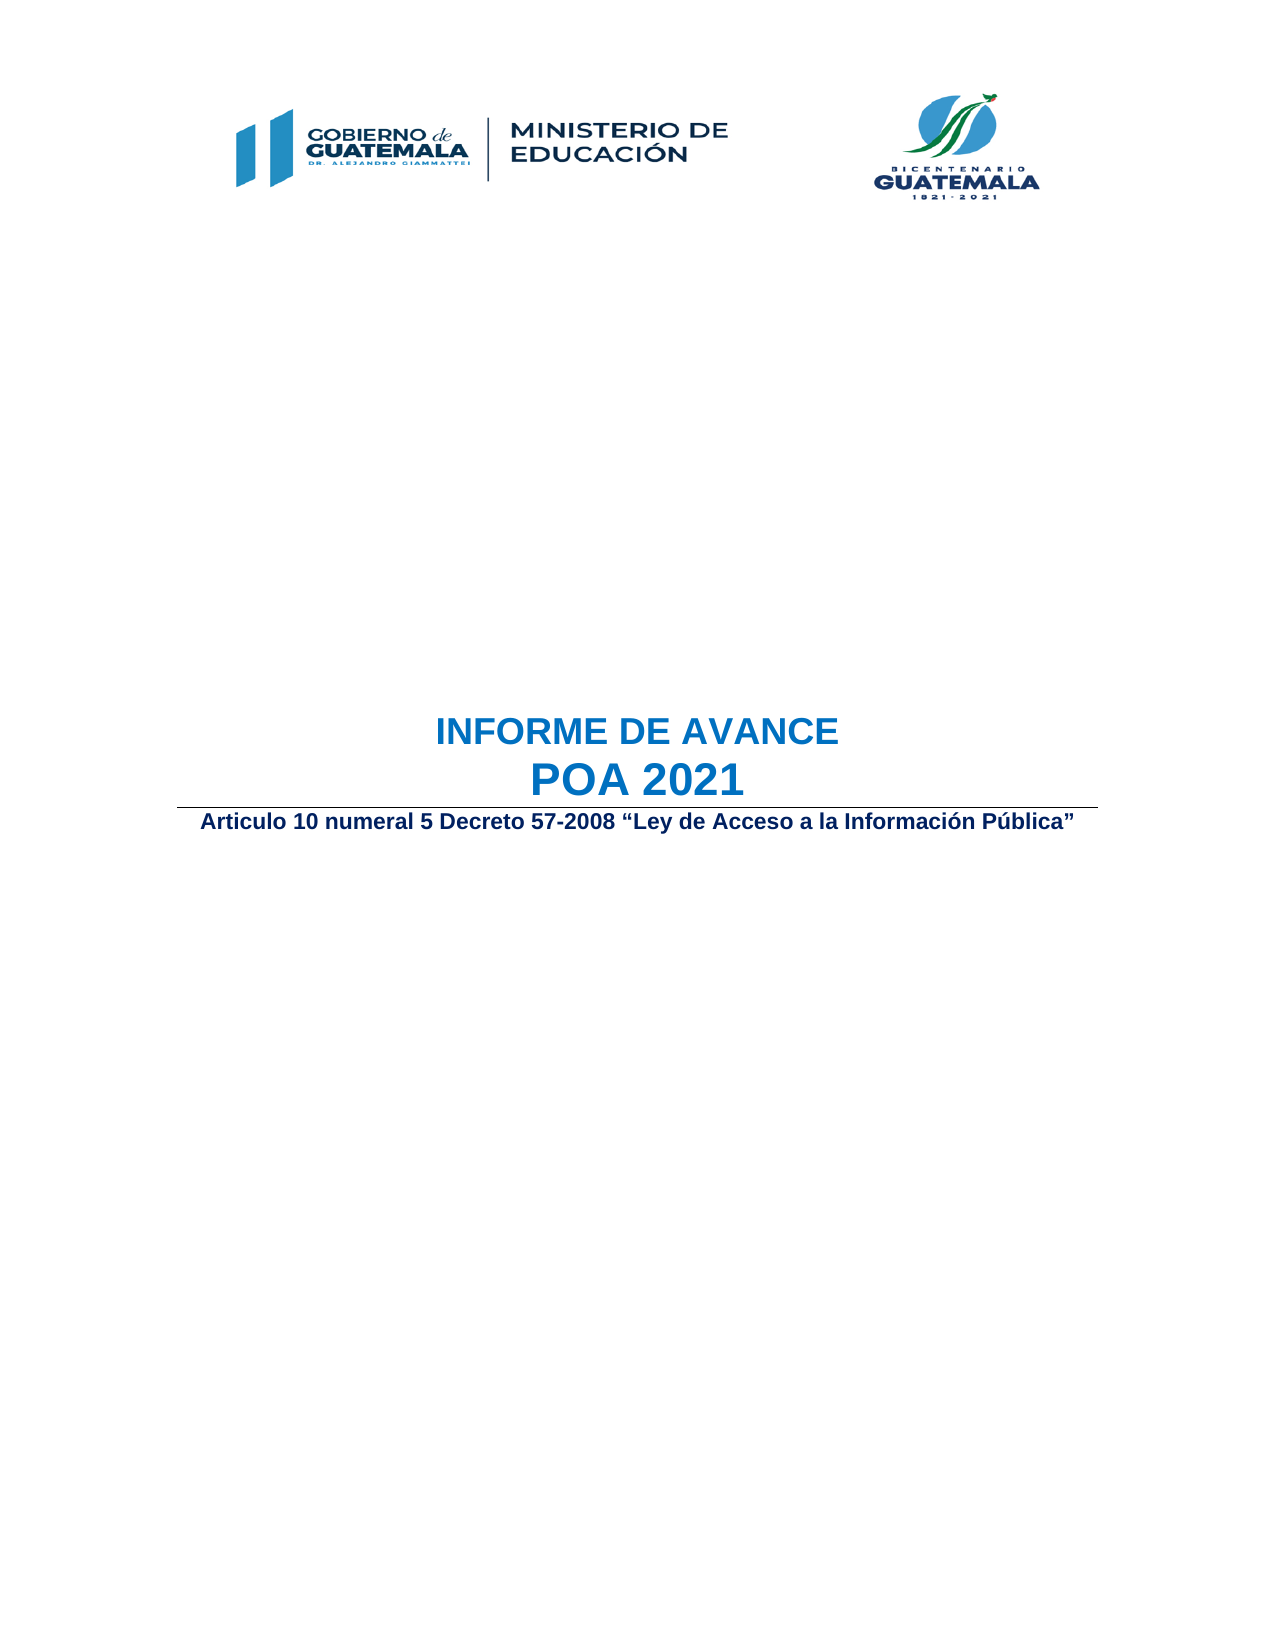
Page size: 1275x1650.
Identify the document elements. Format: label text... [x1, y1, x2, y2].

text Articulo 10 numeral 5 Decreto 57-2008 “Ley de Acceso a la Información Pública” [177, 808, 1098, 834]
text INFORME DE AVANCE [177, 709, 1098, 752]
picture [177, 73, 1098, 209]
text POA 2021 [177, 752, 1098, 807]
